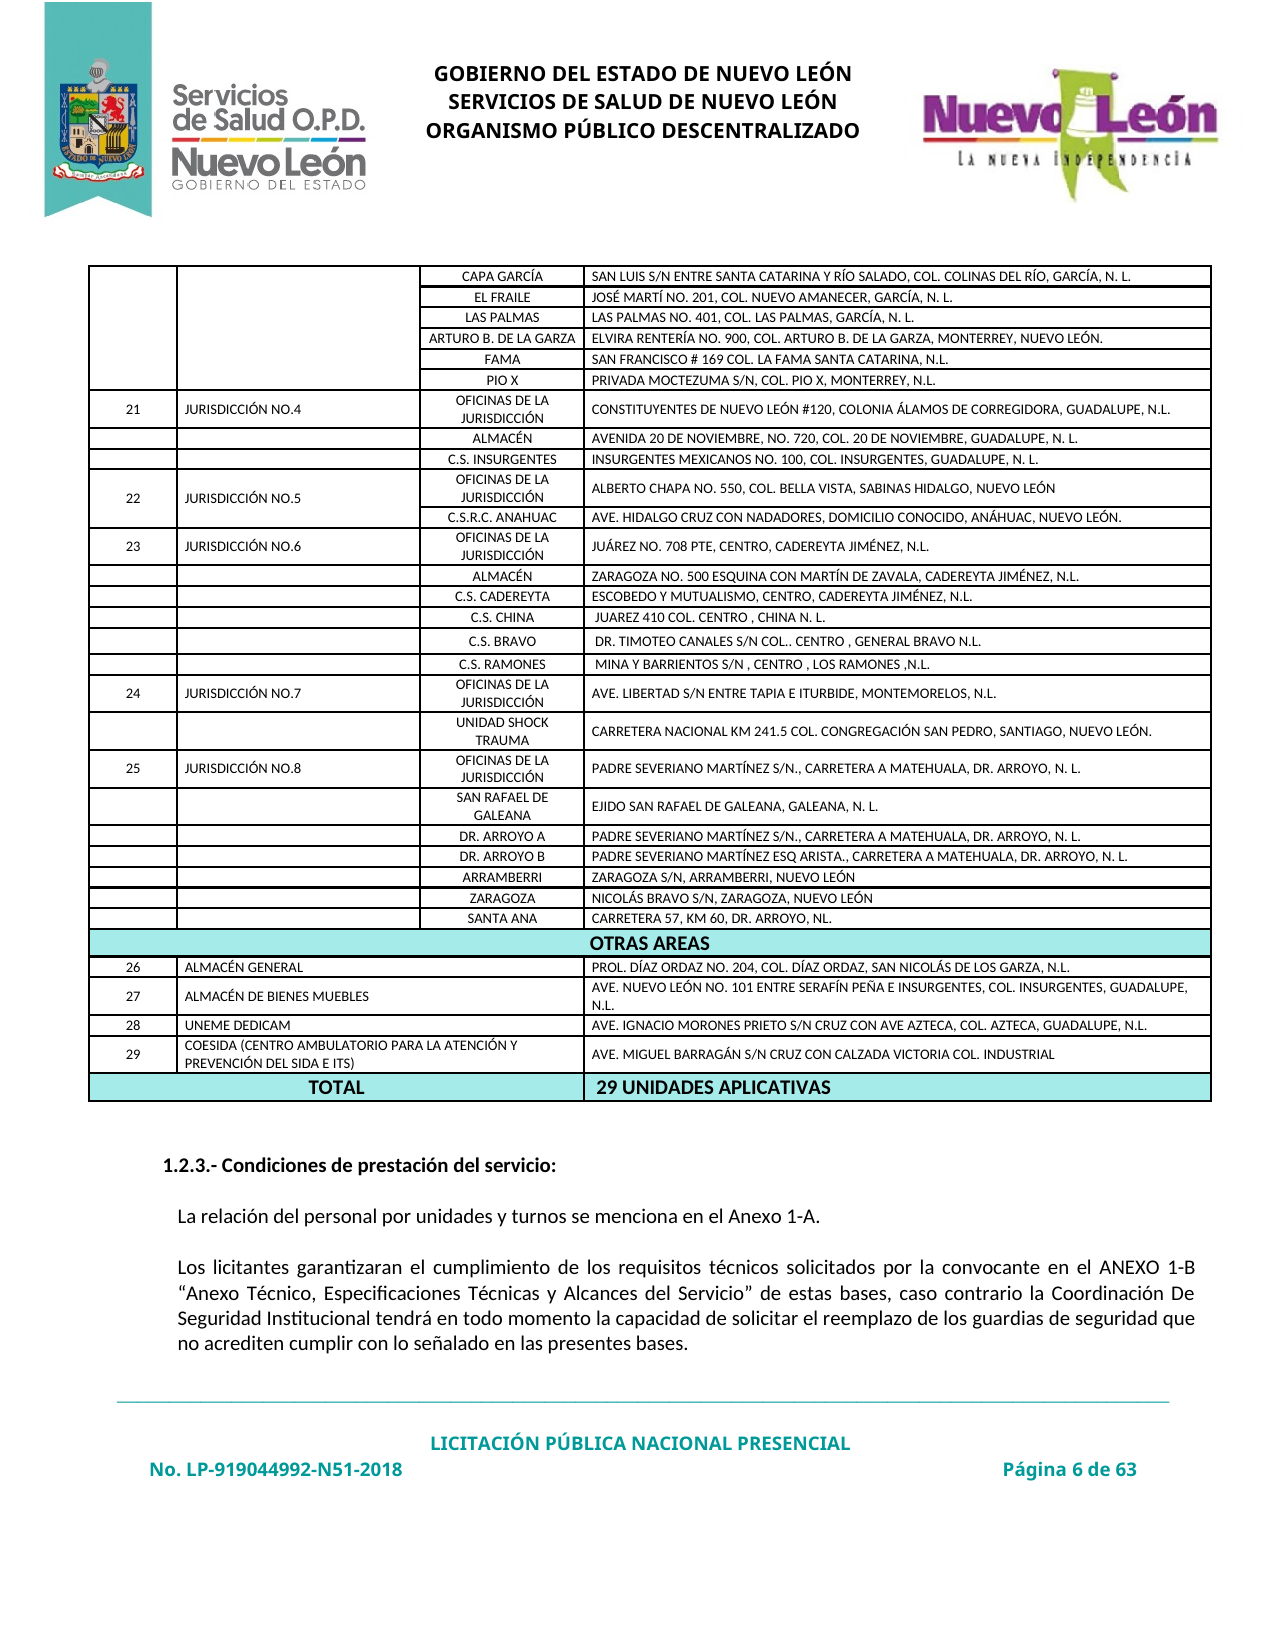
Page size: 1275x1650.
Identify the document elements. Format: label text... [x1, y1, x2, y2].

table_cell PROL. DÍAZ ORDAZ NO. 204, COL. DÍAZ ORDAZ, SAN NICOLÁS DE LOS GARZA, N.L. [585, 958, 1210, 976]
table_cell [178, 566, 419, 585]
table_cell SAN RAFAEL DE GALEANA [421, 789, 583, 824]
table_cell JURISDICCIÓN NO.7 [178, 676, 419, 711]
table_cell [178, 826, 419, 845]
table_cell 27 [90, 978, 176, 1014]
table_cell OFICINAS DE LA JURISDICCIÓN [421, 751, 583, 787]
table_cell CONSTITUYENTES DE NUEVO LEÓN #120, COLONIA ÁLAMOS DE CORREGIDORA, GUADALUPE, N.L. [585, 391, 1210, 427]
table_cell 29 [90, 1037, 176, 1072]
table_cell DR. TIMOTEO CANALES S/N COL.. CENTRO , GENERAL BRAVO N.L. [585, 629, 1210, 653]
table_cell [178, 789, 419, 824]
table_cell C.S. CADEREYTA [421, 587, 583, 606]
table_cell JUAREZ 410 COL. CENTRO , CHINA N. L. [585, 608, 1210, 627]
table_cell JOSÉ MARTÍ NO. 201, COL. NUEVO AMANECER, GARCÍA, N. L. [585, 288, 1210, 306]
text La relación del personal por unidades y turnos se menciona en el Anexo 1-A. [177, 1203, 1197, 1229]
table_cell C.S.R.C. ANAHUAC [421, 508, 583, 527]
table_cell [178, 587, 419, 606]
table_cell NICOLÁS BRAVO S/N, ZARAGOZA, NUEVO LEÓN [585, 889, 1210, 907]
table_cell PRIVADA MOCTEZUMA S/N, COL. PIO X, MONTERREY, N.L. [585, 370, 1210, 389]
table_cell C.S. BRAVO [421, 629, 583, 653]
table_cell 23 [90, 529, 176, 564]
table_cell [178, 889, 419, 907]
table_cell CARRETERA NACIONAL KM 241.5 COL. CONGREGACIÓN SAN PEDRO, SANTIAGO, NUEVO LEÓN. [585, 713, 1210, 749]
picture [15, 2, 1249, 229]
table_cell ARRAMBERRI [421, 868, 583, 886]
table_cell [90, 608, 176, 627]
table_cell ZARAGOZA [421, 889, 583, 907]
table_cell TOTAL [90, 1074, 583, 1100]
table_cell [178, 847, 419, 866]
table_cell [178, 909, 419, 928]
table_cell 29 UNIDADES APLICATIVAS [585, 1074, 1210, 1100]
table_cell AVENIDA 20 DE NOVIEMBRE, NO. 720, COL. 20 DE NOVIEMBRE, GUADALUPE, N. L. [585, 429, 1210, 447]
table_cell EL FRAILE [421, 288, 583, 306]
table_cell ELVIRA RENTERÍA NO. 900, COL. ARTURO B. DE LA GARZA, MONTERREY, NUEVO LEÓN. [585, 329, 1210, 348]
table_cell LAS PALMAS NO. 401, COL. LAS PALMAS, GARCÍA, N. L. [585, 308, 1210, 327]
table_cell COESIDA (CENTRO AMBULATORIO PARA LA ATENCIÓN Y PREVENCIÓN DEL SIDA E ITS) [178, 1037, 583, 1072]
table_cell EJIDO SAN RAFAEL DE GALEANA, GALEANA, N. L. [585, 789, 1210, 824]
table_cell ALMACÉN GENERAL [178, 958, 583, 976]
table_cell SAN FRANCISCO # 169 COL. LA FAMA SANTA CATARINA, N.L. [585, 350, 1210, 368]
table_cell AVE. MIGUEL BARRAGÁN S/N CRUZ CON CALZADA VICTORIA COL. INDUSTRIAL [585, 1037, 1210, 1072]
table_cell LAS PALMAS [421, 308, 583, 327]
table_cell [90, 789, 176, 824]
table_cell OFICINAS DE LA JURISDICCIÓN [421, 529, 583, 564]
table_cell 24 [90, 676, 176, 711]
table_cell [178, 655, 419, 673]
table_cell C.S. INSURGENTES [421, 450, 583, 468]
table_cell 25 [90, 751, 176, 787]
table_cell AVE. HIDALGO CRUZ CON NADADORES, DOMICILIO CONOCIDO, ANÁHUAC, NUEVO LEÓN. [585, 508, 1210, 527]
table_cell JURISDICCIÓN NO.4 [178, 391, 419, 427]
table_cell ALMACÉN DE BIENES MUEBLES [178, 978, 583, 1014]
table_cell JURISDICCIÓN NO.6 [178, 529, 419, 564]
table_cell CARRETERA 57, KM 60, DR. ARROYO, NL. [585, 909, 1210, 928]
table_cell [178, 429, 419, 447]
table_cell [178, 868, 419, 886]
table_cell [90, 909, 176, 928]
table_cell 28 [90, 1016, 176, 1034]
table_cell [90, 566, 176, 585]
table_cell [90, 826, 176, 845]
table_cell C.S. RAMONES [421, 655, 583, 673]
table_cell C.S. CHINA [421, 608, 583, 627]
table_cell ESCOBEDO Y MUTUALISMO, CENTRO, CADEREYTA JIMÉNEZ, N.L. [585, 587, 1210, 606]
table_cell DR. ARROYO A [421, 826, 583, 845]
table_cell OFICINAS DE LA JURISDICCIÓN [421, 391, 583, 427]
table_cell PADRE SEVERIANO MARTÍNEZ S/N., CARRETERA A MATEHUALA, DR. ARROYO, N. L. [585, 751, 1210, 787]
table_cell [90, 655, 176, 673]
table_cell OFICINAS DE LA JURISDICCIÓN [421, 470, 583, 506]
table_cell JUÁREZ NO. 708 PTE, CENTRO, CADEREYTA JIMÉNEZ, N.L. [585, 529, 1210, 564]
table_cell 21 [90, 391, 176, 427]
text 1.2.3.- Condiciones de prestación del servicio: [162, 1153, 1197, 1178]
table_cell [90, 629, 176, 653]
table_cell UNEME DEDICAM [178, 1016, 583, 1034]
table_cell 26 [90, 958, 176, 976]
table_cell DR. ARROYO B [421, 847, 583, 866]
table_cell [90, 713, 176, 749]
table_cell [178, 450, 419, 468]
table_cell PADRE SEVERIANO MARTÍNEZ ESQ ARISTA., CARRETERA A MATEHUALA, DR. ARROYO, N. L. [585, 847, 1210, 866]
table_cell ALMACÉN [421, 566, 583, 585]
table_cell ZARAGOZA NO. 500 ESQUINA CON MARTÍN DE ZAVALA, CADEREYTA JIMÉNEZ, N.L. [585, 566, 1210, 585]
table_cell [90, 889, 176, 907]
table_cell ALBERTO CHAPA NO. 550, COL. BELLA VISTA, SABINAS HIDALGO, NUEVO LEÓN [585, 470, 1210, 506]
table_cell ARTURO B. DE LA GARZA [421, 329, 583, 348]
text Los licitantes garantizaran el cumplimiento de los requisitos técnicos solicitados por la convocante en el ANEXO 1-B “Anexo Técnico, Especificaciones Técnicas y Alcances del Servicio” de estas bases, caso contrario la Coordinación De Seguridad Institucional tendrá en todo momento la capacidad de solicitar el reemplazo de los guardias de seguridad que no acrediten cumplir con lo señalado en las presentes bases. [177, 1254, 1197, 1356]
table_cell [90, 429, 176, 447]
table_cell [178, 629, 419, 653]
table_cell CAPA GARCÍA [421, 267, 583, 285]
table_cell OTRAS AREAS [90, 930, 1210, 955]
table_cell [90, 587, 176, 606]
table_cell SAN LUIS S/N ENTRE SANTA CATARINA Y RÍO SALADO, COL. COLINAS DEL RÍO, GARCÍA, N. L. [585, 267, 1210, 285]
table_cell PIO X [421, 370, 583, 389]
table_cell [90, 847, 176, 866]
table_cell JURISDICCIÓN NO.5 [178, 470, 419, 527]
table_cell FAMA [421, 350, 583, 368]
table_cell 22 [90, 470, 176, 527]
table_cell JURISDICCIÓN NO.8 [178, 751, 419, 787]
table_cell SANTA ANA [421, 909, 583, 928]
table_cell AVE. NUEVO LEÓN NO. 101 ENTRE SERAFÍN PEÑA E INSURGENTES, COL. INSURGENTES, GUADALUPE, N.L. [585, 978, 1210, 1014]
table_cell AVE. IGNACIO MORONES PRIETO S/N CRUZ CON AVE AZTECA, COL. AZTECA, GUADALUPE, N.L. [585, 1016, 1210, 1034]
table_cell INSURGENTES MEXICANOS NO. 100, COL. INSURGENTES, GUADALUPE, N. L. [585, 450, 1210, 468]
table_cell ZARAGOZA S/N, ARRAMBERRI, NUEVO LEÓN [585, 868, 1210, 886]
table_cell PADRE SEVERIANO MARTÍNEZ S/N., CARRETERA A MATEHUALA, DR. ARROYO, N. L. [585, 826, 1210, 845]
table_cell [90, 450, 176, 468]
table_cell [178, 608, 419, 627]
table_cell [178, 713, 419, 749]
table_cell [90, 868, 176, 886]
table_cell MINA Y BARRIENTOS S/N , CENTRO , LOS RAMONES ,N.L. [585, 655, 1210, 673]
table_cell AVE. LIBERTAD S/N ENTRE TAPIA E ITURBIDE, MONTEMORELOS, N.L. [585, 676, 1210, 711]
table_cell ALMACÉN [421, 429, 583, 447]
table_cell OFICINAS DE LA JURISDICCIÓN [421, 676, 583, 711]
table_cell UNIDAD SHOCK TRAUMA [421, 713, 583, 749]
